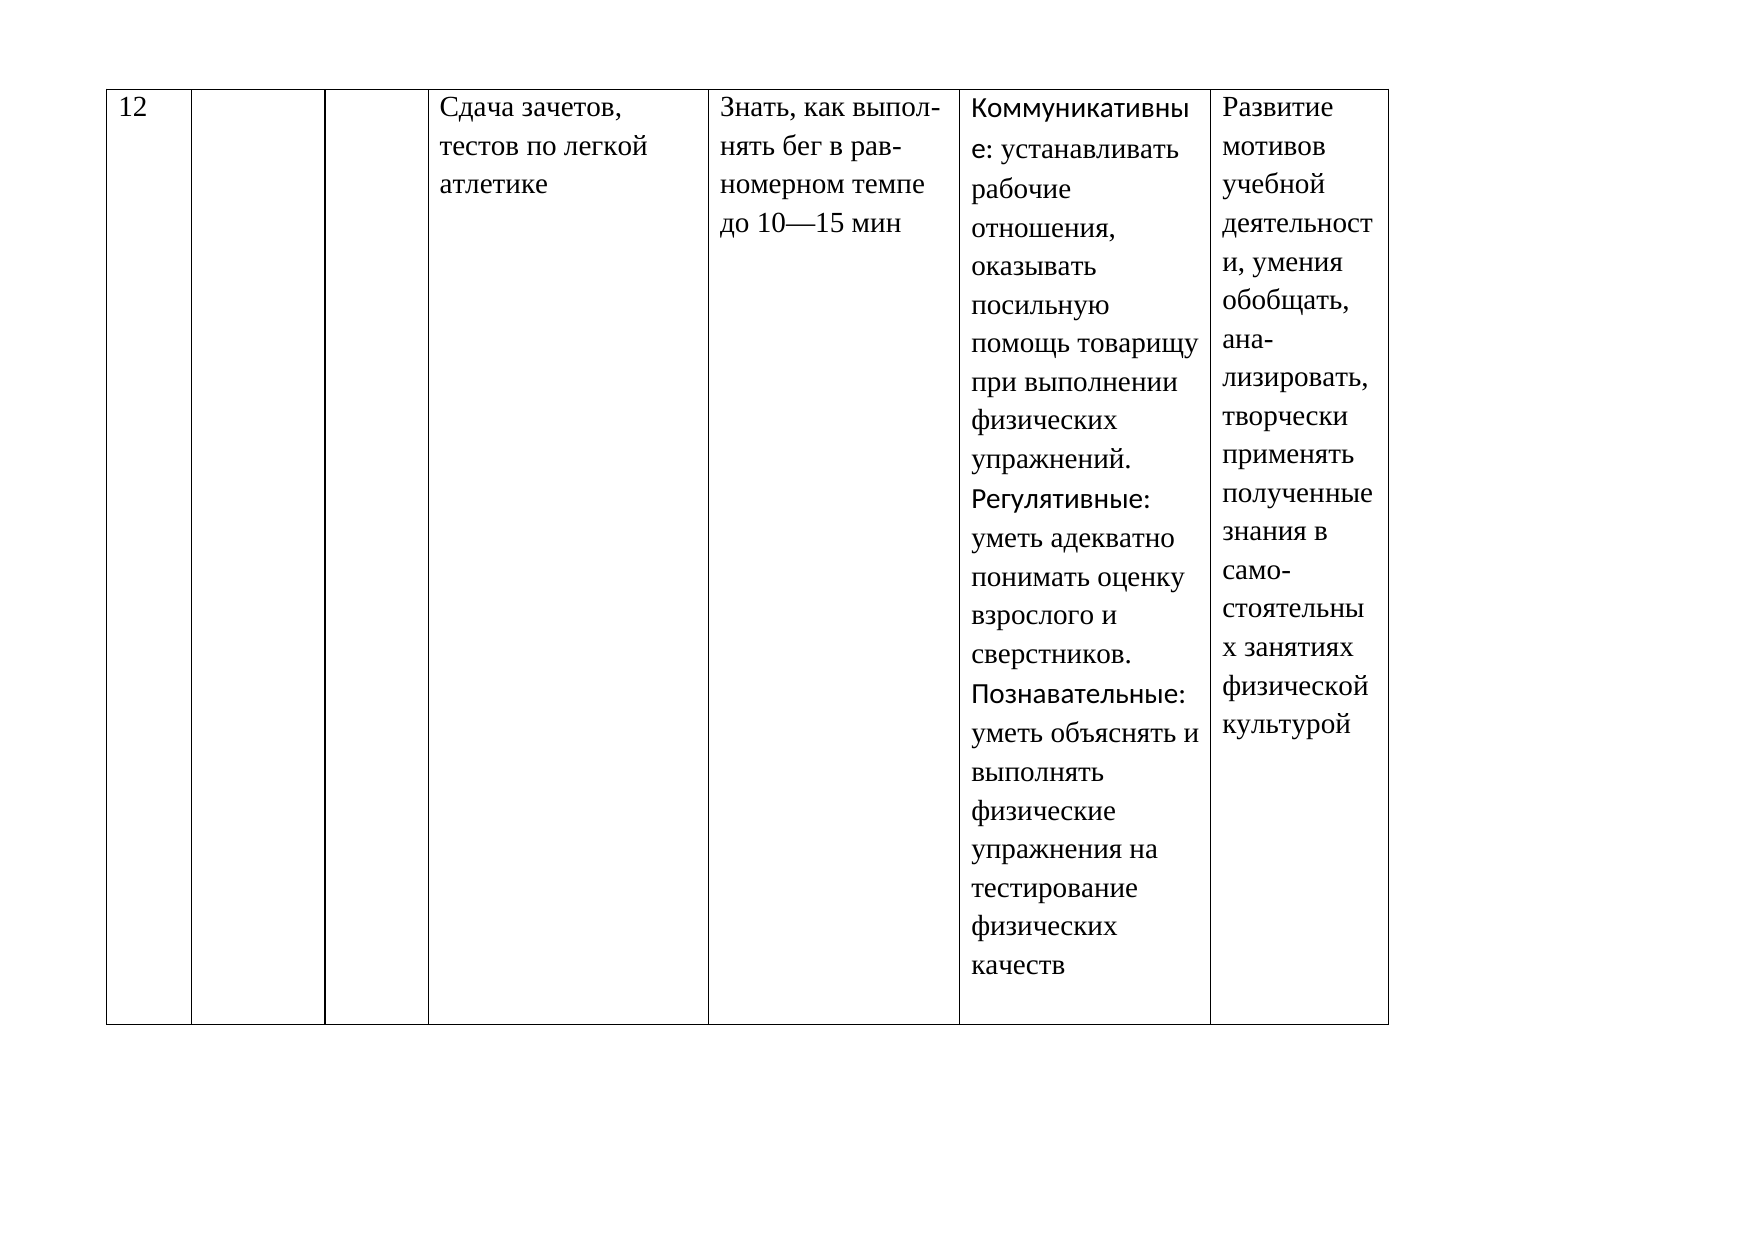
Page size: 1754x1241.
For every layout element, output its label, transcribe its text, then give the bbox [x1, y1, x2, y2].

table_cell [709, 90, 959, 1024]
table_cell [192, 90, 324, 1024]
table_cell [1211, 90, 1388, 1024]
table_cell [326, 90, 428, 1024]
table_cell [960, 90, 1210, 1024]
table_cell 12 [107, 90, 191, 1024]
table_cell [429, 90, 708, 1024]
